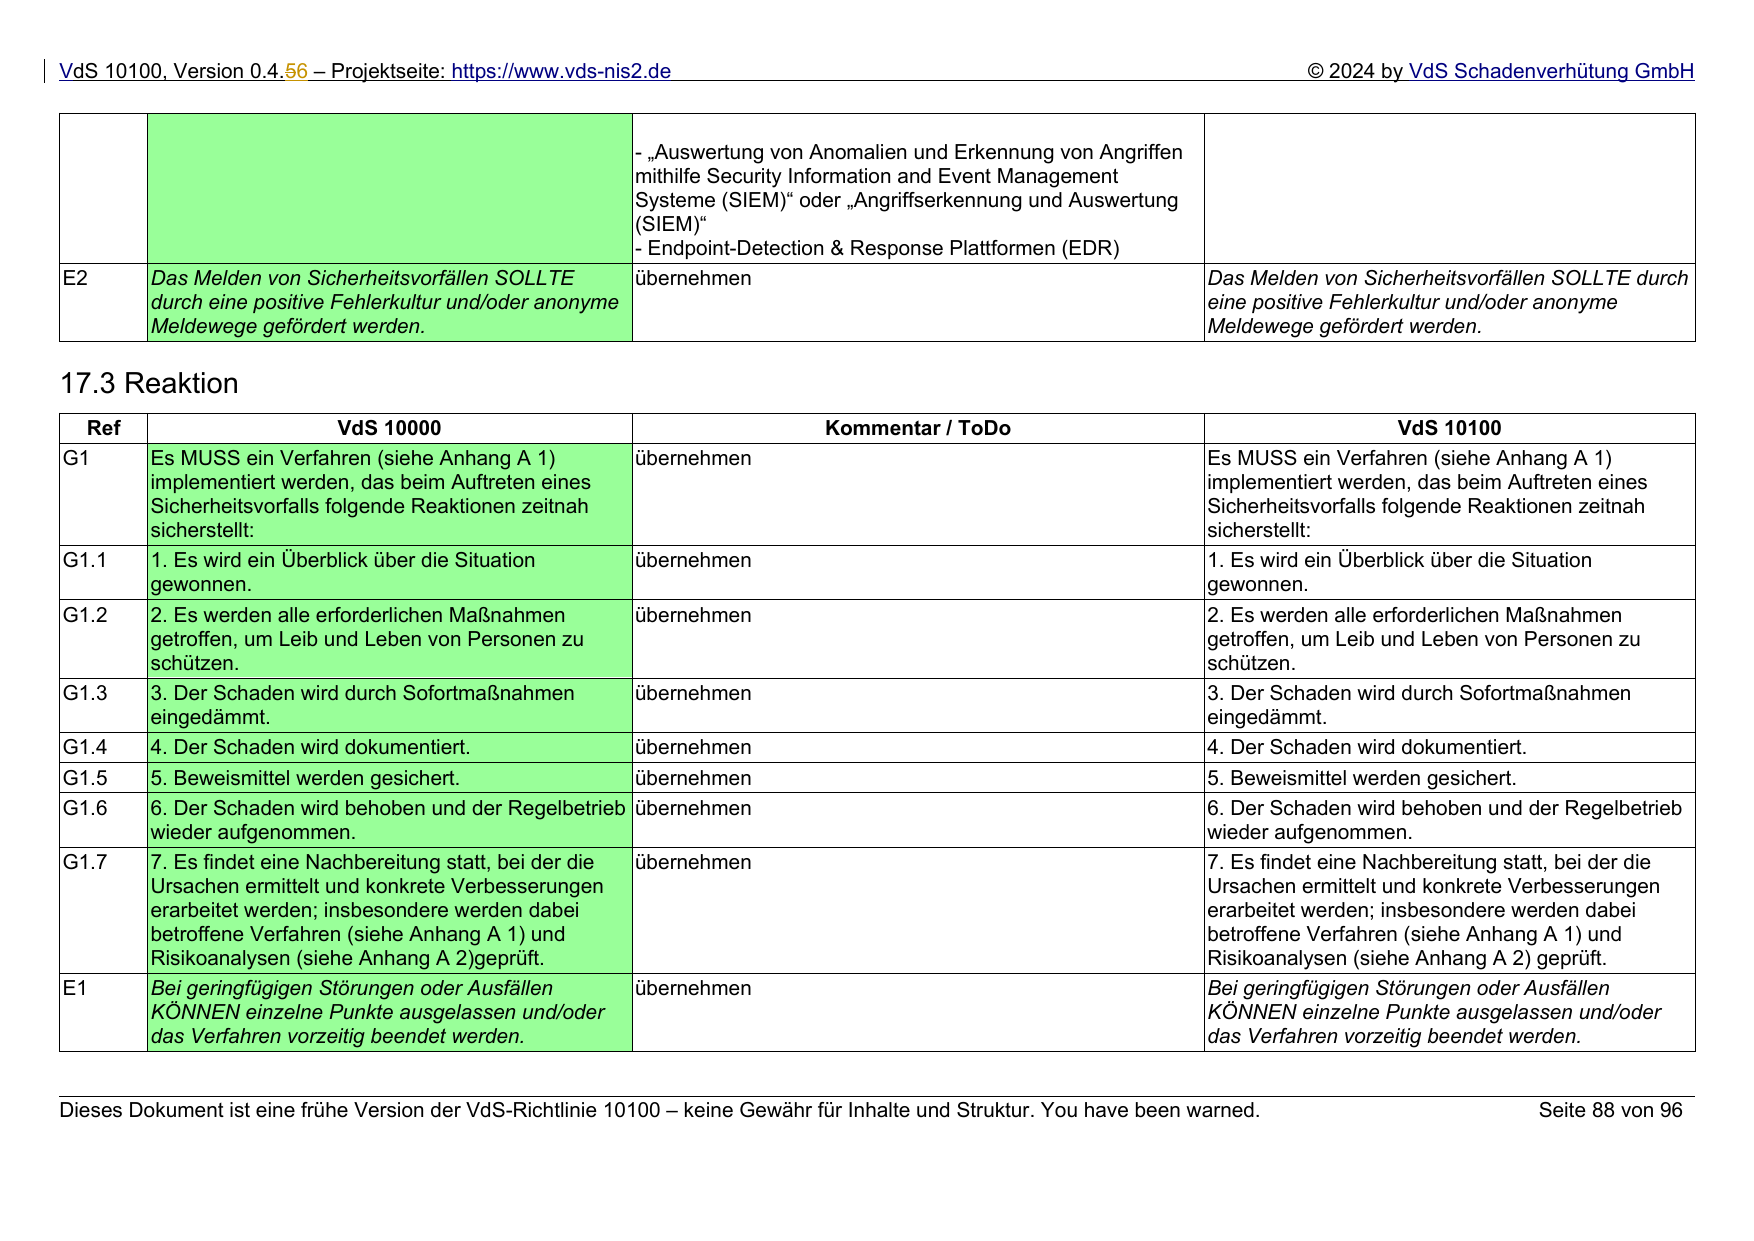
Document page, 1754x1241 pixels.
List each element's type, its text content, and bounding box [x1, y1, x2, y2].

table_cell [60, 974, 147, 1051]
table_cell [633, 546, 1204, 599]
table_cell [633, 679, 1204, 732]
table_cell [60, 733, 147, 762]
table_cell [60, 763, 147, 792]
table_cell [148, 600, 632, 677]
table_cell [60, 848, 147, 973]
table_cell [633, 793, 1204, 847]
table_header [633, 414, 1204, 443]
subtitle 17.3 Reaktion [59, 366, 1695, 400]
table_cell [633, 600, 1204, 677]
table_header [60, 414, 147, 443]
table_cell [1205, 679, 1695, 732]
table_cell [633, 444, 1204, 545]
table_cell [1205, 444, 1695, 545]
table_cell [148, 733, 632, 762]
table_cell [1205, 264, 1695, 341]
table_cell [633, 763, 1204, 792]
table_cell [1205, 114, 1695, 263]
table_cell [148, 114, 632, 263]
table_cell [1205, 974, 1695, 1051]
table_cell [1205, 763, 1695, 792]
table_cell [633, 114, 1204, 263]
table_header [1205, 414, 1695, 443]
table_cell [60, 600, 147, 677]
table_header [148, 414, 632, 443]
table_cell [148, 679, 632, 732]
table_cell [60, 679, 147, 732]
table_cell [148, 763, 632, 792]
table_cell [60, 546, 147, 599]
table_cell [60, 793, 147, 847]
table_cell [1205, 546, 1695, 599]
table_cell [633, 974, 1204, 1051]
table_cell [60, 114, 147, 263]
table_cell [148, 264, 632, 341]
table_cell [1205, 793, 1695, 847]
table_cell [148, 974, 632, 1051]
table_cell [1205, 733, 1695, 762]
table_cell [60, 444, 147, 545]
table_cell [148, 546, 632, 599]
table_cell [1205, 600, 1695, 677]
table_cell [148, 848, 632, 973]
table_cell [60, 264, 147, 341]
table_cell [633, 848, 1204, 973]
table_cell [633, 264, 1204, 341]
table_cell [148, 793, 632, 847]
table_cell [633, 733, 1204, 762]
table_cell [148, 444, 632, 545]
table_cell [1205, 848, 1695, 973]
